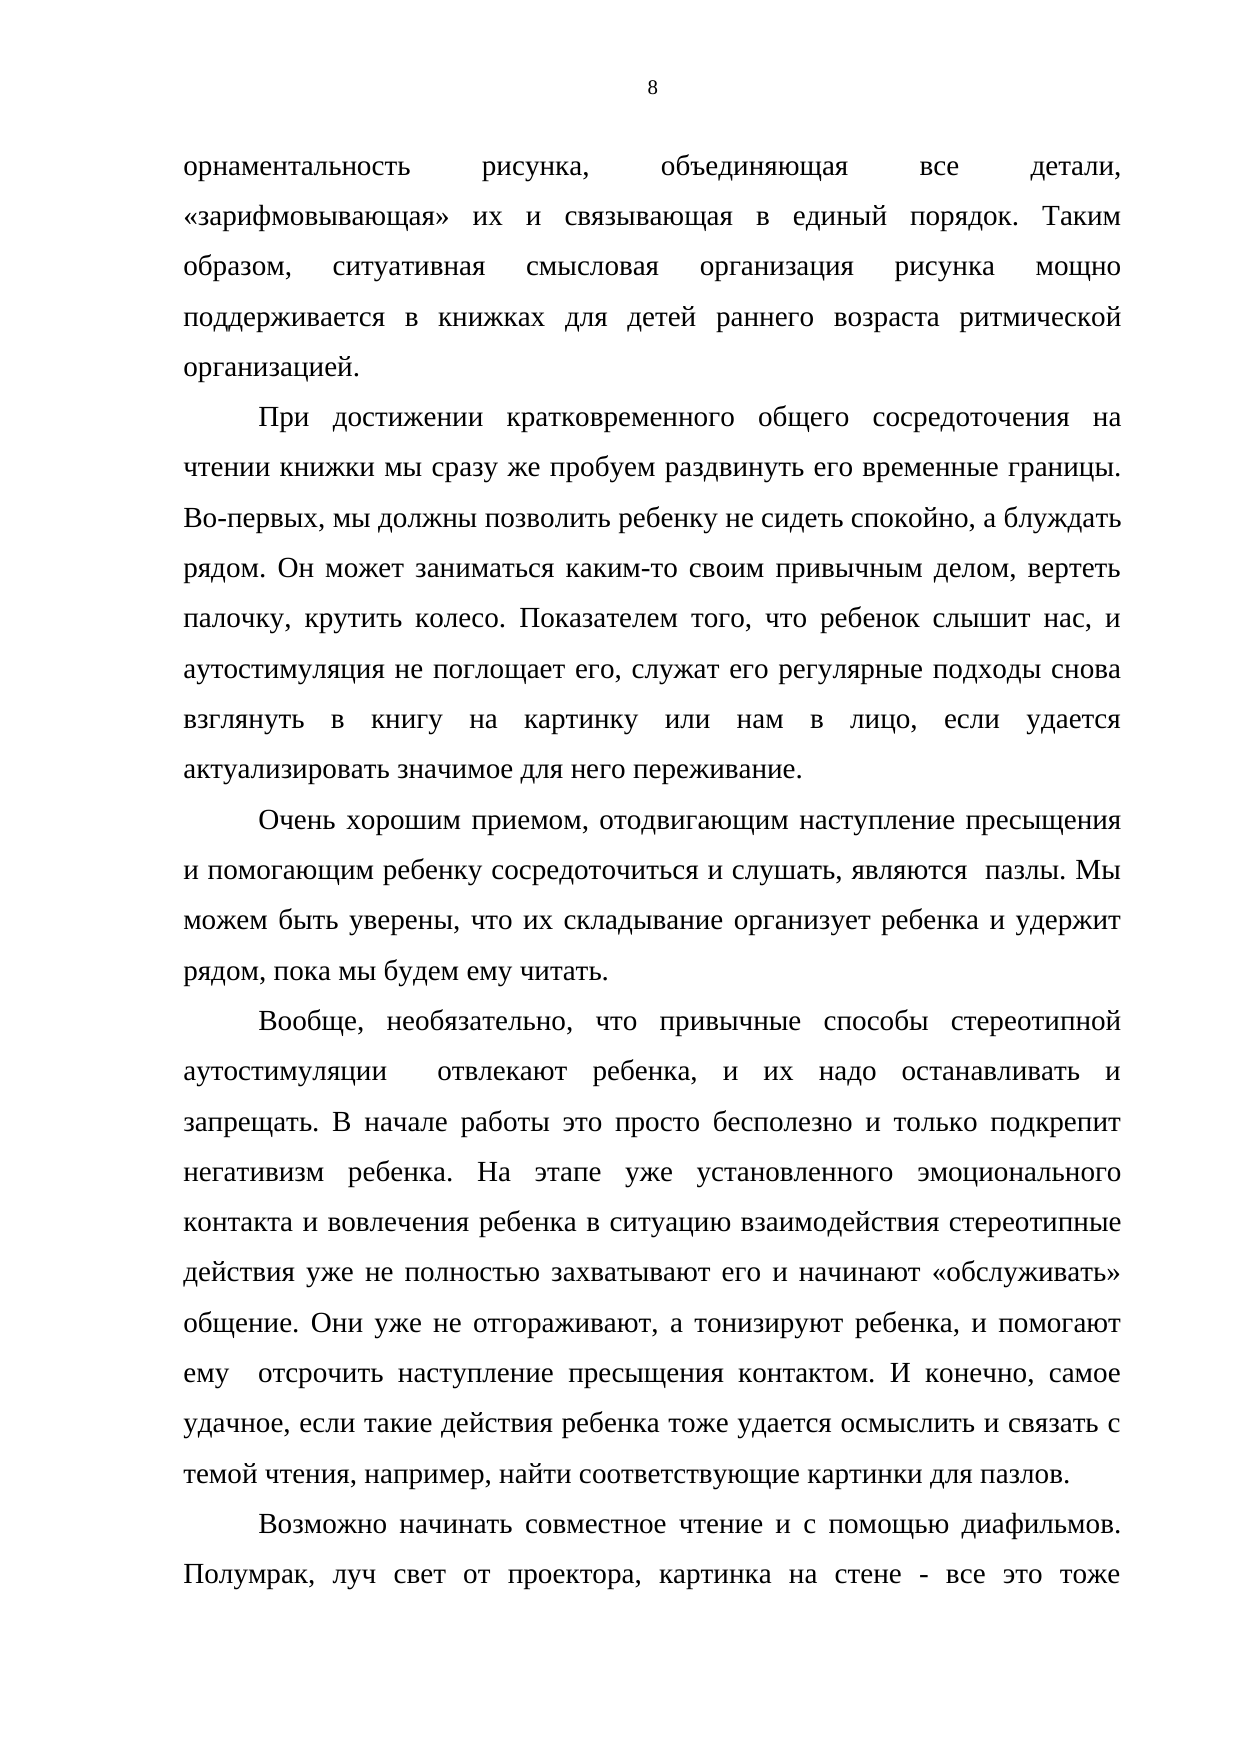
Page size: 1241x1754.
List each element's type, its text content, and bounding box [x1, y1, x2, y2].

text Очень хорошим приемом, отодвигающим наступление пресыщения и помогающим ребенку сосредоточиться и слушать, являются пазлы. Мы можем быть уверены, что их складывание организует ребенка и удержит рядом, пока мы будем ему читать. [183, 802, 1122, 986]
text При достижении кратковременного общего сосредоточения на чтении книжки мы сразу же пробуем раздвинуть его временные границы. Во-первых, мы должны позволить ребенку не сидеть спокойно, а блуждать рядом. Он может заниматься каким-то своим привычным делом, вертеть палочку, крутить колесо. Показателем того, что ребенок слышит нас, и аутостимуляция не поглощает его, служат его регулярные подходы снова взглянуть в книгу на картинку или нам в лицо, если удается актуализировать значимое для него переживание. [183, 399, 1122, 785]
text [183, 1506, 1122, 1590]
text Вообще, необязательно, что привычные способы стереотипной аутостимуляции отвлекают ребенка, и их надо останавливать и запрещать. В начале работы это просто бесполезно и только подкрепит негативизм ребенка. На этапе уже установленного эмоционального контакта и вовлечения ребенка в ситуацию взаимодействия стереотипные действия уже не полностью захватывают его и начинают «обслуживать» общение. Они уже не отгораживают, а тонизируют ребенка, и помогают ему отсрочить наступление пресыщения контактом. И конечно, самое удачное, если такие действия ребенка тоже удается осмыслить и связать с темой чтения, например, найти соответствующие картинки для пазлов. [183, 1003, 1122, 1489]
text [183, 148, 1122, 382]
